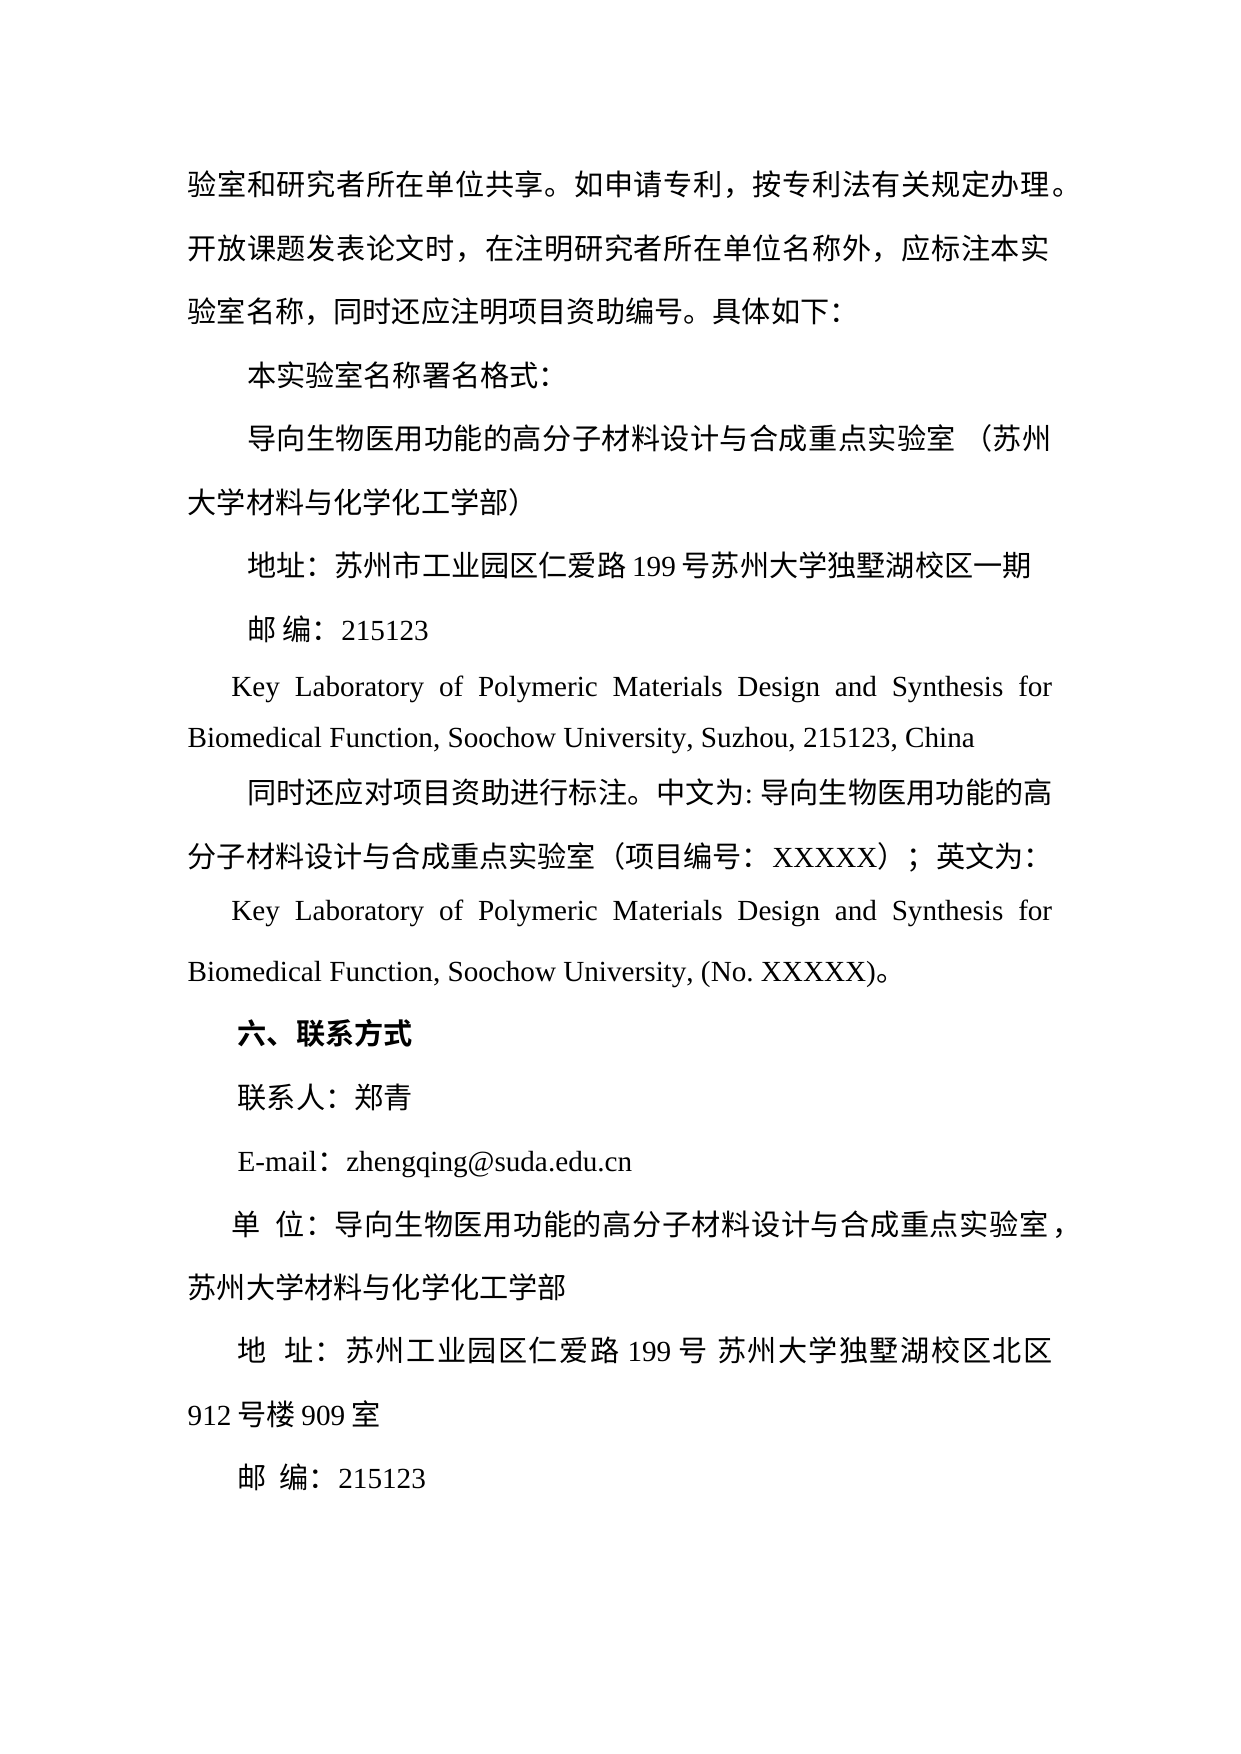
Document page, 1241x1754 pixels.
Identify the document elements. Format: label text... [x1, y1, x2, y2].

text 单 位：导向生物医用功能的高分子材料设计与合成重点实验室，苏州大学材料与化学化工学部 [187, 1201, 1053, 1307]
text 本实验室名称署名格式： [187, 352, 1053, 394]
text 地址：苏州市工业园区仁爱路199号苏州大学独墅湖校区一期 [187, 543, 1053, 585]
text 地 址：苏州工业园区仁爱路199号 苏州大学独墅湖校区北区912号楼909室 [187, 1328, 1053, 1434]
text 邮 编：215123 [187, 606, 1053, 648]
text 六、联系方式 [187, 1011, 1053, 1053]
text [187, 162, 1053, 331]
text 同时还应对项目资助进行标注。中文为: 导向生物医用功能的高分子材料设计与合成重点实验室（项目编号：XXXXX）；英文为： Key Laboratory of Polymeric Materials Design and Synthesis for Biomedical Function, Soochow University, (No. XXXXX)。 [187, 770, 1053, 989]
text 联系人：郑青 [187, 1074, 1053, 1116]
text E-mail：zhengqing@suda.edu.cn [187, 1138, 1053, 1180]
text Key Laboratory of Polymeric Materials Design and Synthesis for Biomedical Function, Soochow University, Suzhou, 215123, China [187, 669, 1053, 753]
text 导向生物医用功能的高分子材料设计与合成重点实验室 （苏州大学材料与化学化工学部） [187, 416, 1053, 521]
text 邮 编：215123 [187, 1455, 1053, 1497]
